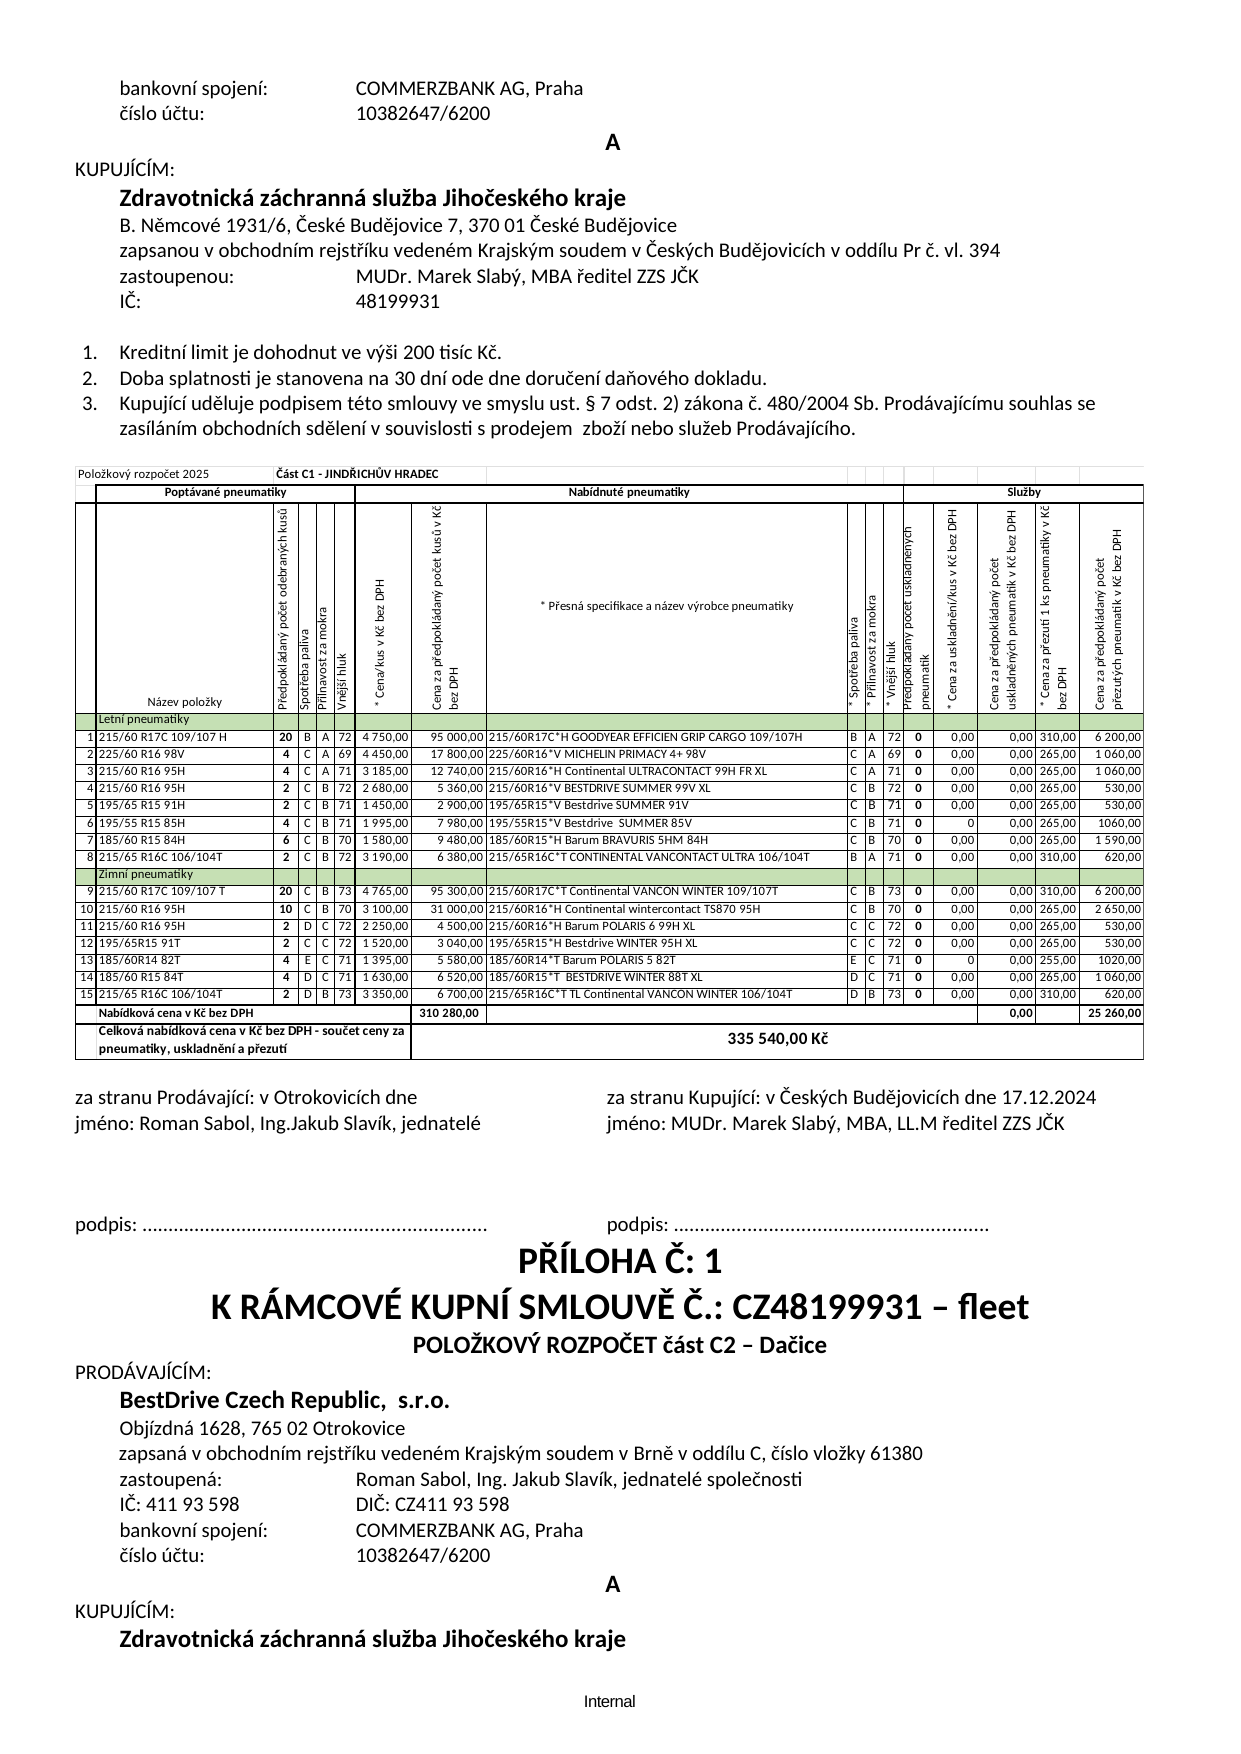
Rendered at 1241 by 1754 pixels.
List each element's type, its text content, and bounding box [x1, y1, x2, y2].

text číslo účtu: 10382647/6200 [75, 100, 1165, 126]
text za stranu Prodávající: v Otrokovicích dne za stranu Kupující: v Českých Budějovicích dne 17.12.2024 [75, 1084, 1165, 1110]
text prodávajícím: [75, 1359, 1165, 1385]
text zastoupenou: MUDr. Marek Slabý, MBA ředitel ZZS JČK [119, 263, 1151, 288]
text zapsaná v obchodním rejstříku vedeném Krajským soudem v Brně v oddílu C, číslo vložky 61380 [75, 1441, 1151, 1466]
text Zdravotnická záchranná služba Jihočeského kraje [119, 182, 1151, 212]
text K RÁMCOVÉ KUPNÍ SMLOUVĚ Č.: CZ48199931 – fleet [75, 1283, 1165, 1329]
text zastoupená: Roman Sabol, Ing. Jakub Slavík, jednatelé společnosti [119, 1466, 1165, 1491]
list Kupující uděluje podpisem této smlouvy ve smyslu ust. § 7 odst. 2) zákona č. 480/2004 Sb. Prodávajícímu souhlas se zasíláním obchodních sdělení v souvislosti s prodejem zboží nebo služeb Prodávajícího. [82, 390, 1165, 441]
text PŘÍLOHA Č: 1 [75, 1237, 1165, 1283]
list Doba splatnosti je stanovena na 30 dní ode dne doručení daňového dokladu. [82, 365, 1165, 390]
text Objízdná 1628, 765 02 Otrokovice [75, 1415, 1165, 1441]
text POLOŽKOVÝ ROZPOČET část C2 – Dačice [75, 1329, 1165, 1359]
list Kreditní limit je dohodnut ve výši 200 tisíc Kč. [82, 339, 1165, 365]
text bankovní spojení: COMMERZBANK AG, Praha [75, 75, 1165, 100]
text A [75, 126, 1151, 156]
text kupujícím: [75, 1598, 1151, 1624]
text IČ: 48199931 [119, 288, 1151, 314]
text zapsanou v obchodním rejstříku vedeném Krajským soudem v Českých Budějovicích v oddílu Pr č. vl. 394 [119, 238, 1151, 263]
text B. Němcové 1931/6, České Budějovice 7, 370 01 České Budějovice [119, 212, 1151, 238]
text jméno: Roman Sabol, Ing.Jakub Slavík, jednatelé jméno: MUDr. Marek Slabý, MBA, LL.M ředitel ZZS JČK [75, 1110, 1165, 1135]
text Zdravotnická záchranná služba Jihočeského kraje [119, 1624, 1151, 1654]
text kupujícím: [75, 156, 1151, 182]
text BestDrive Czech Republic, s.r.o. [119, 1385, 1165, 1415]
text podpis: podpis: [75, 1212, 1165, 1237]
text bankovní spojení: COMMERZBANK AG, Praha [75, 1517, 1165, 1542]
text číslo účtu: 10382647/6200 [75, 1542, 1165, 1568]
text IČ: 411 93 598 DIČ: CZ411 93 598 [119, 1491, 1165, 1517]
text A [75, 1568, 1151, 1598]
